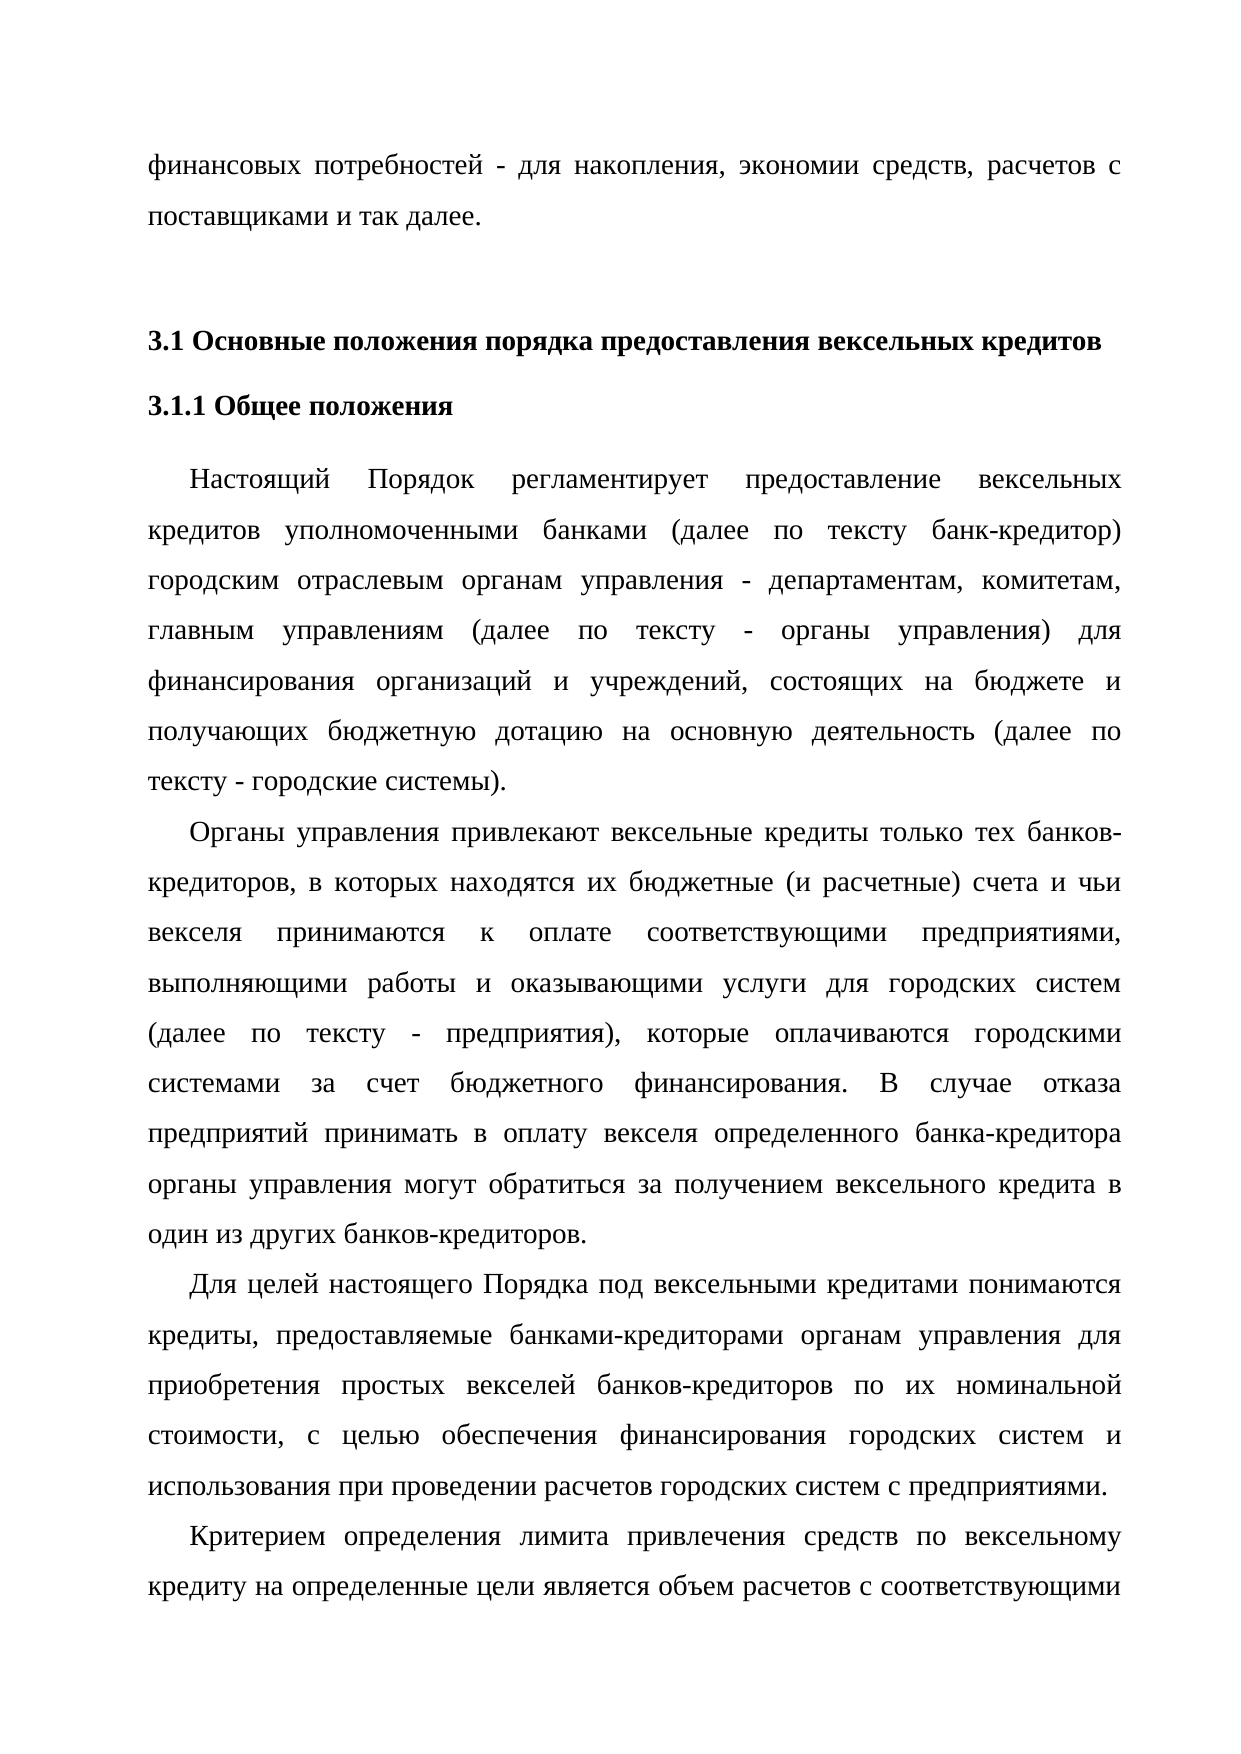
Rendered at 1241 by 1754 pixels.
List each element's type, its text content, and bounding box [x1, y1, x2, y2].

text Настоящий Порядок регламентирует предоставление вексельных кредитов уполномоченными банками (далее по тексту банк-кредитор) городским отраслевым органам управления - департаментам, комитетам, главным управлениям (далее по тексту - органы управления) для финансирования организаций и учреждений, состоящих на бюджете и получающих бюджетную дотацию на основную деятельность (далее по тексту - городские системы). [148, 462, 1122, 797]
text Органы управления привлекают вексельные кредиты только тех банков-кредиторов, в которых находятся их бюджетные (и расчетные) счета и чьи векселя принимаются к оплате соответствующими предприятиями, выполняющими работы и оказывающими услуги для городских систем (далее по тексту - предприятия), которые оплачиваются городскими системами за счет бюджетного финансирования. В случае отказа предприятий принимать в оплату векселя определенного банка-кредитора органы управления могут обратиться за получением вексельного кредита в один из других банков-кредиторов. [148, 814, 1122, 1250]
subtitle 3.1.1 Общее положения [148, 388, 1122, 422]
text Для целей настоящего Порядка под вексельными кредитами понимаются кредиты, предоставляемые банками-кредиторами органам управления для приобретения простых векселей банков-кредиторов по их номинальной стоимости, с целью обеспечения финансирования городских систем и использования при проведении расчетов городских систем с предприятиями. [148, 1267, 1122, 1502]
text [148, 148, 1122, 232]
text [148, 1518, 1122, 1602]
subtitle 3.1 Основные положения порядка предоставления вексельных кредитов [148, 324, 1122, 357]
